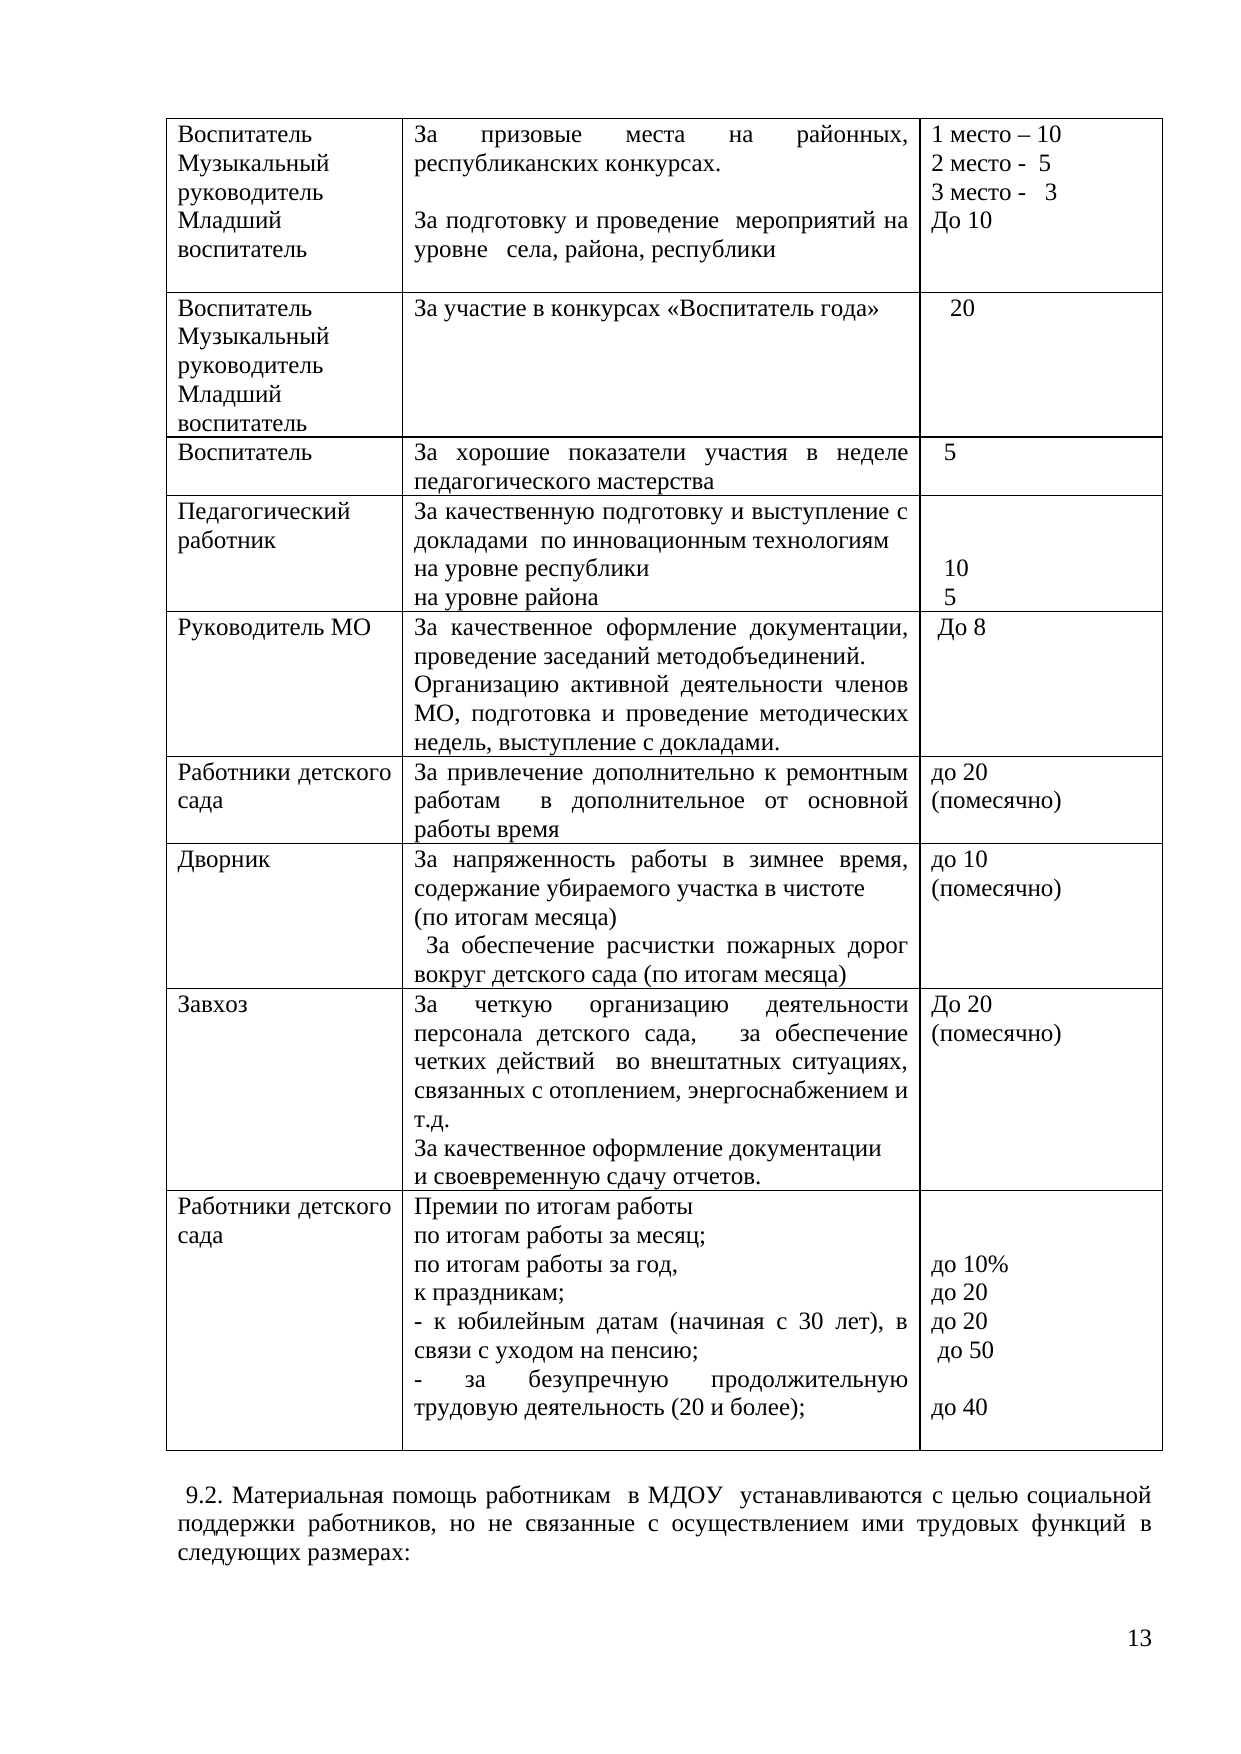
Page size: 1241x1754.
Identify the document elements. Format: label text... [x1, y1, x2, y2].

table_cell 1 место – 10 2 место - 5 3 место - 3 До 10 [921, 119, 1162, 292]
table_cell За хорошие показатели участия в неделе педагогического мастерства [403, 438, 919, 495]
table_cell 10 5 [921, 496, 1162, 611]
table_cell Дворник [167, 844, 402, 988]
table_cell до 10% до 20 до 20 до 50 до 40 [921, 1191, 1162, 1450]
table_cell 5 [921, 438, 1162, 495]
table_cell До 8 [921, 612, 1162, 756]
table_cell Руководитель МО [167, 612, 402, 756]
table_cell Работники детского сада [167, 757, 402, 843]
table_cell За напряженность работы в зимнее время, содержание убираемого участка в чистоте (по итогам месяца) За обеспечение расчистки пожарных дорог вокруг детского сада (по итогам месяца) [403, 844, 919, 988]
table_cell За привлечение дополнительно к ремонтным работам в дополнительное от основной работы время [403, 757, 919, 843]
table_cell Воспитатель Музыкальный руководитель Младший воспитатель [167, 293, 402, 436]
table_cell Воспитатель Музыкальный руководитель Младший воспитатель [167, 119, 402, 292]
table_cell За четкую организацию деятельности персонала детского сада, за обеспечение четких действий во внештатных ситуациях, связанных с отоплением, энергоснабжением и т.д. За качественное оформление документации и своевременную сдачу отчетов. [403, 989, 919, 1190]
table_cell Премии по итогам работы по итогам работы за месяц; по итогам работы за год, к праздникам; - к юбилейным датам (начиная с 30 лет), в связи с уходом на пенсию; - за безупречную продолжительную трудовую деятельность (20 и более); [403, 1191, 919, 1450]
text 9.2. Материальная помощь работникам в МДОУ устанавливаются с целью социальной поддержки работников, но не связанные с осуществлением ими трудовых функций в следующих размерах: [177, 1480, 1152, 1566]
table_cell За призовые места на районных, республиканских конкурсах. За подготовку и проведение мероприятий на уровне села, района, республики [403, 119, 919, 292]
table_cell За качественную подготовку и выступление с докладами по инновационным технологиям на уровне республики на уровне района [403, 496, 919, 611]
table_cell Педагогический работник [167, 496, 402, 611]
table_cell Работники детского сада [167, 1191, 402, 1450]
table_cell Завхоз [167, 989, 402, 1190]
table_cell до 10 (помесячно) [921, 844, 1162, 988]
table_cell За качественное оформление документации, проведение заседаний методобъединений. Организацию активной деятельности членов МО, подготовка и проведение методических недель, выступление с докладами. [403, 612, 919, 756]
table_cell До 20 (помесячно) [921, 989, 1162, 1190]
table_cell Воспитатель [167, 438, 402, 495]
table_cell 20 [921, 293, 1162, 436]
table_cell За участие в конкурсах «Воспитатель года» [403, 293, 919, 436]
table_cell до 20 (помесячно) [921, 757, 1162, 843]
